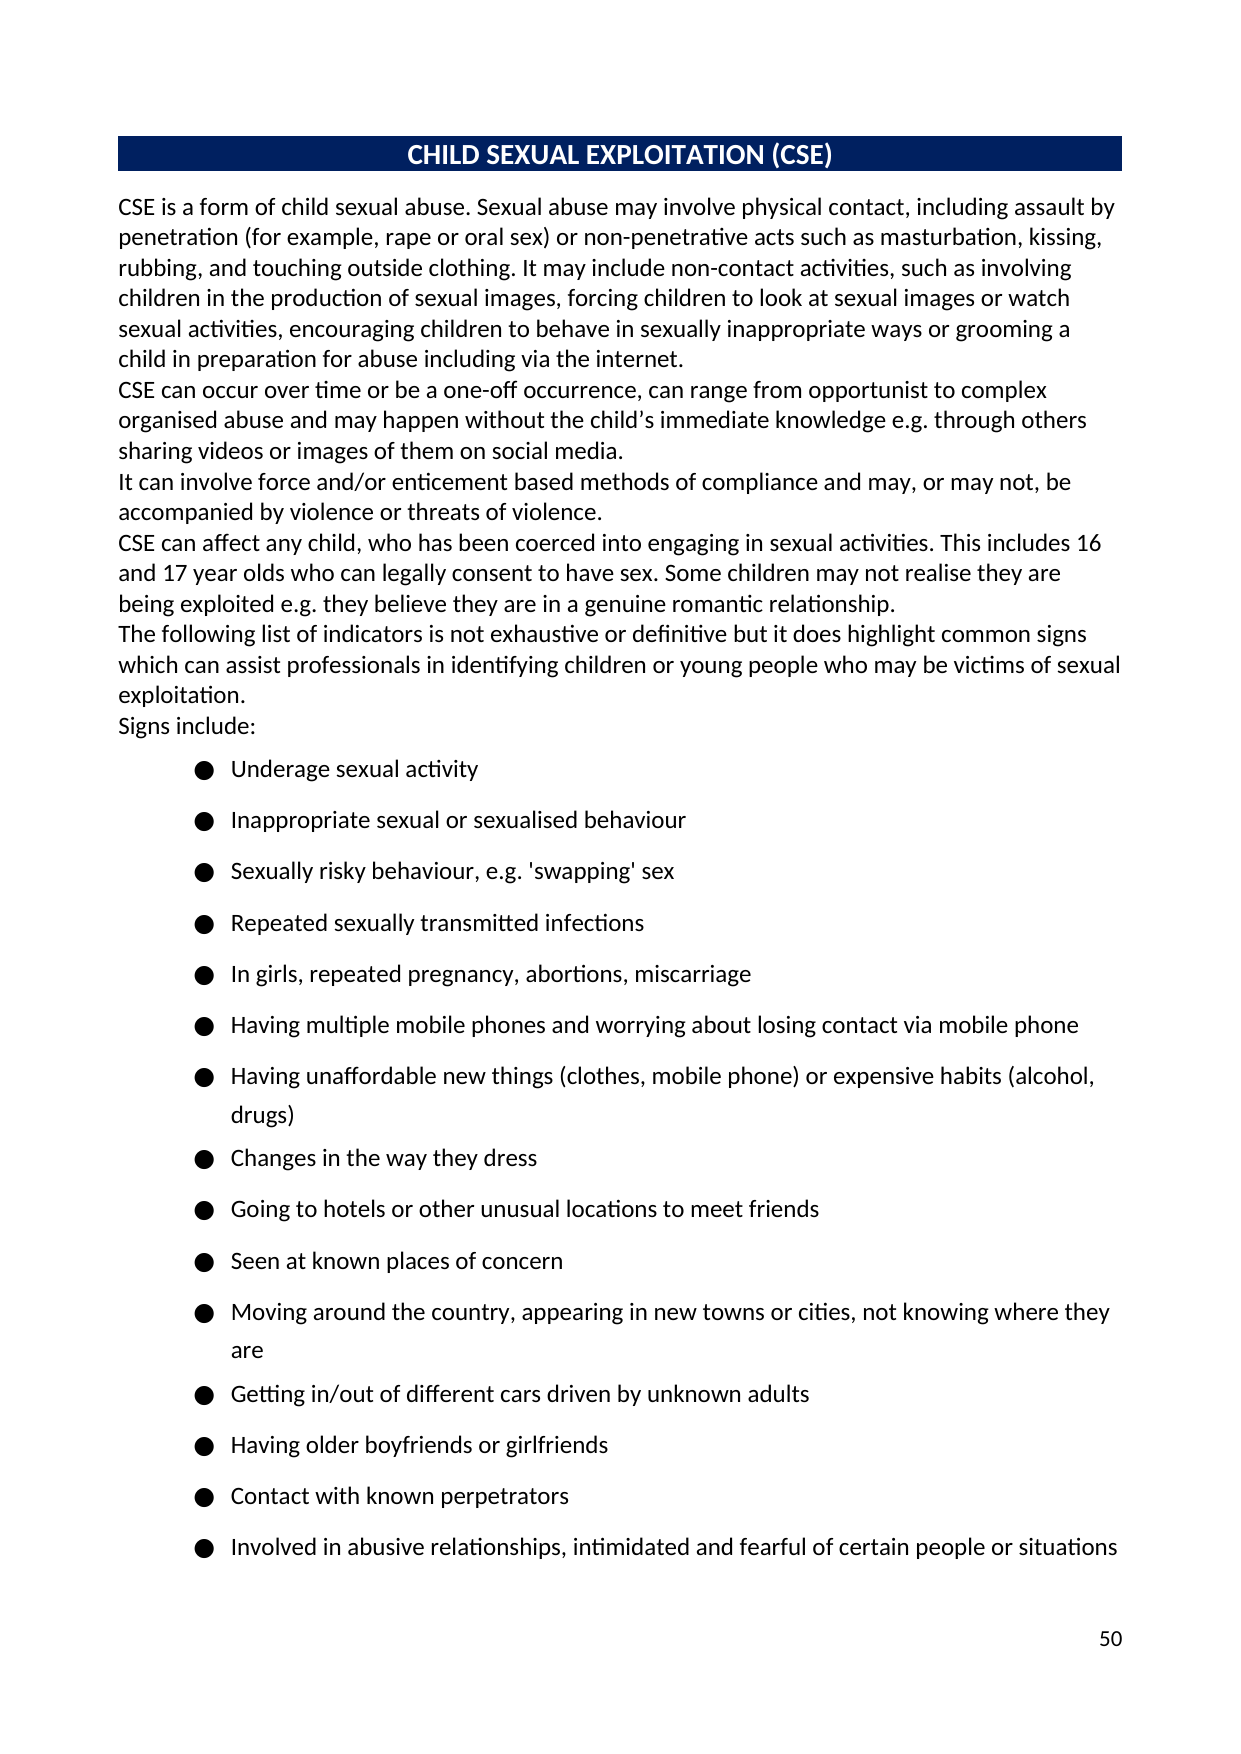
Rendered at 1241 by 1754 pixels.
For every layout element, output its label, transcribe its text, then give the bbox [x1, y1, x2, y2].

list Contact with known perpetrators [193, 1468, 1122, 1519]
list Sexually risky behaviour, e.g. 'swapping' sex [193, 843, 1122, 894]
list Moving around the country, appearing in new towns or cities, not knowing where they are [193, 1283, 1122, 1365]
list Repeated sexually transmitted infections [193, 894, 1122, 945]
text Signs include: [118, 710, 1122, 740]
list Going to hotels or other unusual locations to meet friends [193, 1181, 1122, 1232]
text It can involve force and/or enticement based methods of compliance and may, or may not, be accompanied by violence or threats of violence. [118, 466, 1122, 527]
text CSE can occur over time or be a one-off occurrence, can range from opportunist to complex organised abuse and may happen without the child’s immediate knowledge e.g. through others sharing videos or images of them on social media. [118, 374, 1122, 466]
list Involved in abusive relationships, intimidated and fearful of certain people or situations [193, 1519, 1122, 1570]
list Seen at known places of concern [193, 1232, 1122, 1283]
list Changes in the way they dress [193, 1129, 1122, 1181]
list Having multiple mobile phones and worrying about losing contact via mobile phone [193, 997, 1122, 1048]
list Underage sexual activity [193, 740, 1122, 792]
text CSE can affect any child, who has been coerced into engaging in sexual activities. This includes 16 and 17 year olds who can legally consent to have sex. Some children may not realise they are being exploited e.g. they believe they are in a genuine romantic relationship. [118, 527, 1122, 618]
list Getting in/out of different cars driven by unknown adults [193, 1365, 1122, 1416]
text The following list of indicators is not exhaustive or definitive but it does highlight common signs which can assist professionals in identifying children or young people who may be victims of sexual exploitation. [118, 618, 1122, 710]
text CSE is a form of child sexual abuse. Sexual abuse may involve physical contact, including assault by penetration (for example, rape or oral sex) or non-penetrative acts such as masturbation, kissing, rubbing, and touching outside clothing. It may include non-contact activities, such as involving children in the production of sexual images, forcing children to look at sexual images or watch sexual activities, encouraging children to behave in sexually inappropriate ways or grooming a child in preparation for abuse including via the internet. [118, 191, 1122, 374]
list Having older boyfriends or girlfriends [193, 1416, 1122, 1468]
text CHILD SEXUAL EXPLOITATION (CSE) [118, 136, 1122, 171]
list In girls, repeated pregnancy, abortions, miscarriage [193, 945, 1122, 997]
list Inappropriate sexual or sexualised behaviour [193, 792, 1122, 843]
list Having unaffordable new things (clothes, mobile phone) or expensive habits (alcohol, drugs) [193, 1048, 1122, 1129]
